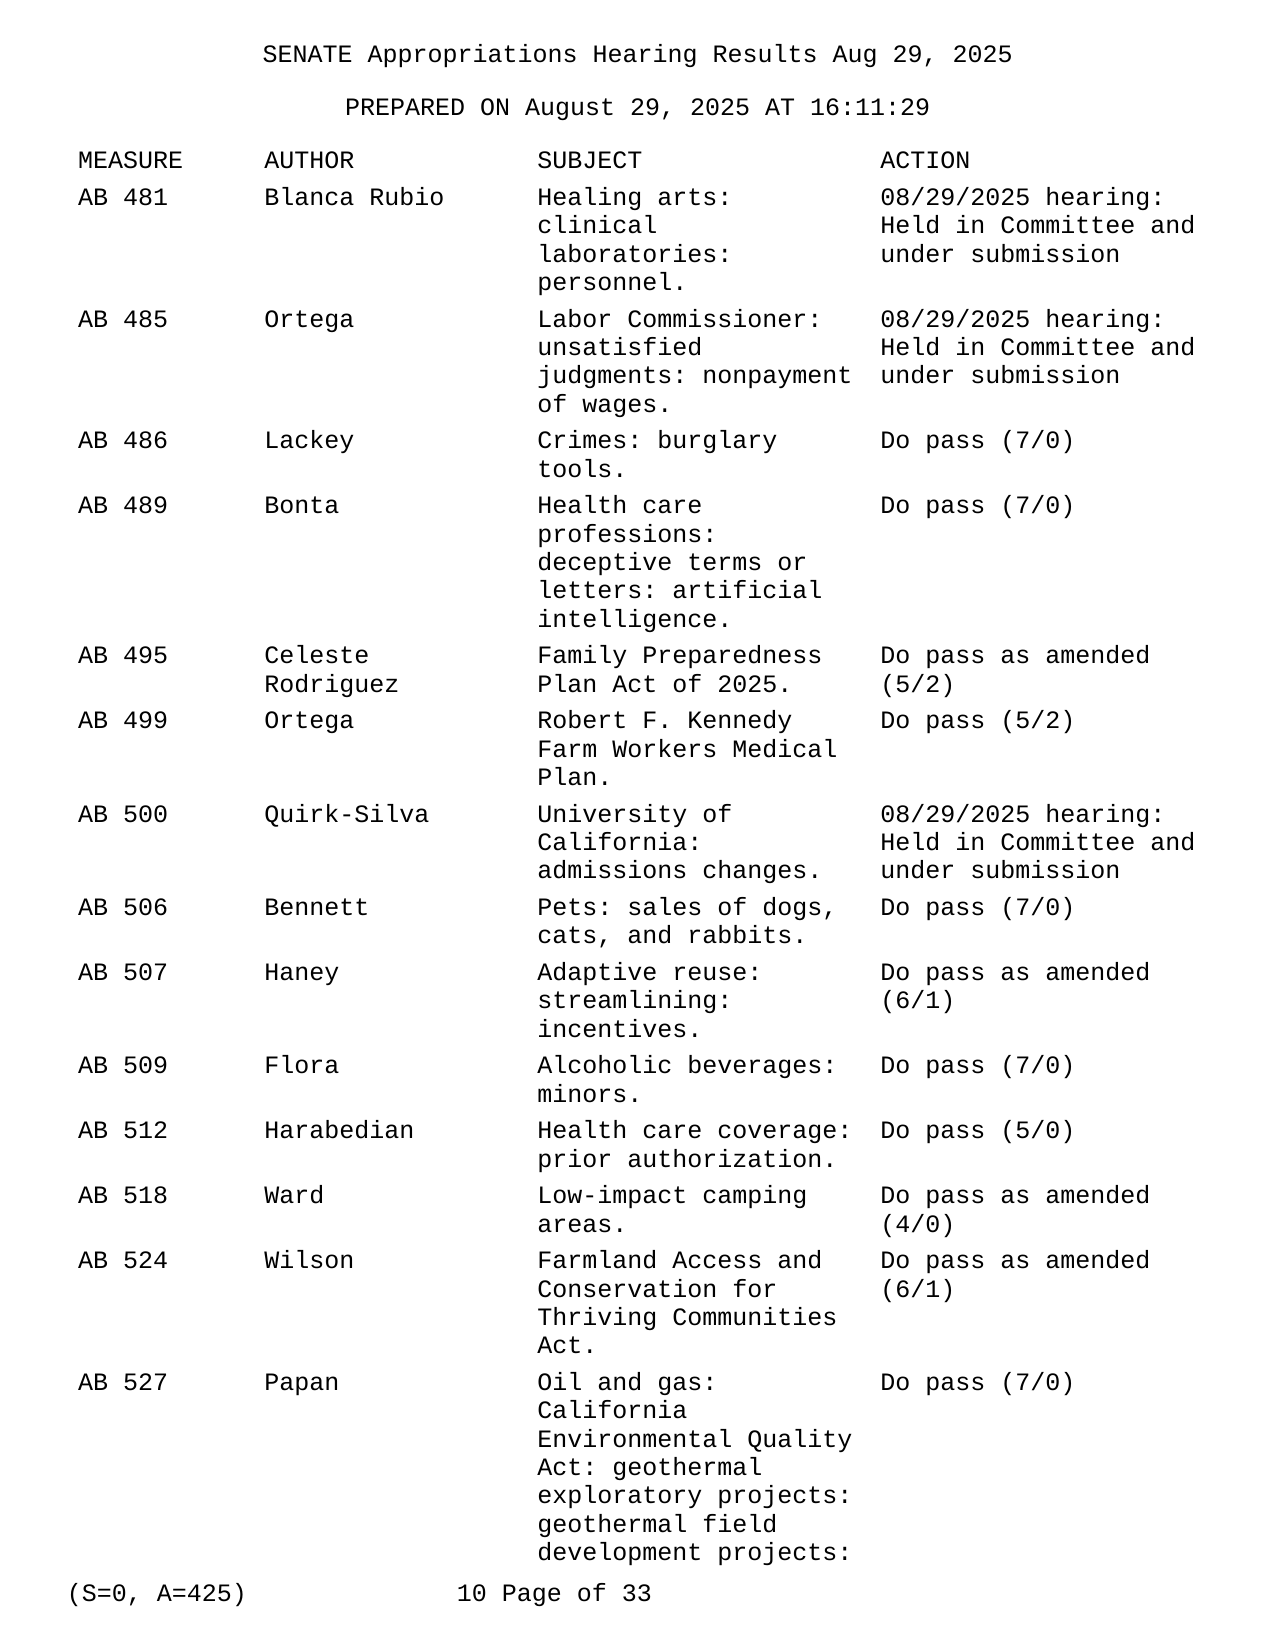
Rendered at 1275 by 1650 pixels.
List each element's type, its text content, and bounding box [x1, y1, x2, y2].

table_cell 08/29/2025 hearing: Held in Committee and under submission [869, 185, 1208, 306]
table_cell Do pass as amended (6/1) [869, 960, 1208, 1053]
table_cell Do pass (7/0) [869, 1053, 1208, 1118]
table_cell AB 506 [67, 895, 253, 960]
table_header SUBJECT [526, 148, 869, 185]
table_cell Do pass (7/0) [869, 895, 1208, 960]
table_cell Bennett [253, 895, 526, 960]
table_cell Do pass (7/0) [869, 1370, 1208, 1568]
table_cell AB 495 [67, 643, 253, 708]
table_cell Ortega [253, 306, 526, 428]
table_cell Haney [253, 960, 526, 1053]
table_cell Do pass as amended (4/0) [869, 1183, 1208, 1248]
table_cell Celeste Rodriguez [253, 643, 526, 708]
table_cell AB 509 [67, 1053, 253, 1118]
table_cell Low-impact camping areas. [526, 1183, 869, 1248]
table_cell Do pass (7/0) [869, 493, 1208, 643]
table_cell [526, 1370, 869, 1568]
table_header AUTHOR [253, 148, 526, 185]
table_cell 08/29/2025 hearing: Held in Committee and under submission [869, 801, 1208, 895]
table_cell Do pass (5/0) [869, 1118, 1208, 1183]
table_cell Papan [253, 1370, 526, 1568]
table_cell Crimes: burglary tools. [526, 428, 869, 493]
table_cell Lackey [253, 428, 526, 493]
table_cell Quirk-Silva [253, 801, 526, 895]
table_cell Bonta [253, 493, 526, 643]
table_cell AB 481 [67, 185, 253, 306]
table_cell Do pass as amended (5/2) [869, 643, 1208, 708]
table_cell AB 499 [67, 708, 253, 801]
table_cell AB 527 [67, 1370, 253, 1568]
table_cell Health care coverage: prior authorization. [526, 1118, 869, 1183]
table_cell Adaptive reuse: streamlining: incentives. [526, 960, 869, 1053]
table_cell AB 518 [67, 1183, 253, 1248]
table_cell Do pass (5/2) [869, 708, 1208, 801]
table_cell AB 489 [67, 493, 253, 643]
table_cell Ortega [253, 708, 526, 801]
table_cell Alcoholic beverages: minors. [526, 1053, 869, 1118]
table_cell Healing arts: clinical laboratories: personnel. [526, 185, 869, 306]
table_cell Do pass as amended (6/1) [869, 1248, 1208, 1370]
table_cell AB 507 [67, 960, 253, 1053]
table_cell Do pass (7/0) [869, 428, 1208, 493]
table_cell Blanca Rubio [253, 185, 526, 306]
table_cell Pets: sales of dogs, cats, and rabbits. [526, 895, 869, 960]
table_cell Family Preparedness Plan Act of 2025. [526, 643, 869, 708]
table_cell AB 485 [67, 306, 253, 428]
table_cell AB 500 [67, 801, 253, 895]
table_header MEASURE [67, 148, 253, 185]
table_cell Wilson [253, 1248, 526, 1370]
table_cell AB 512 [67, 1118, 253, 1183]
table_cell AB 486 [67, 428, 253, 493]
table_cell 08/29/2025 hearing: Held in Committee and under submission [869, 306, 1208, 428]
table_cell Flora [253, 1053, 526, 1118]
table_cell Harabedian [253, 1118, 526, 1183]
table_cell Labor Commissioner: unsatisfied judgments: nonpayment of wages. [526, 306, 869, 428]
table_cell University of California: admissions changes. [526, 801, 869, 895]
table_cell Ward [253, 1183, 526, 1248]
table_cell AB 524 [67, 1248, 253, 1370]
table_cell Farmland Access and Conservation for Thriving Communities Act. [526, 1248, 869, 1370]
table_cell Health care professions: deceptive terms or letters: artificial intelligence. [526, 493, 869, 643]
table_cell Robert F. Kennedy Farm Workers Medical Plan. [526, 708, 869, 801]
table_header ACTION [869, 148, 1208, 185]
